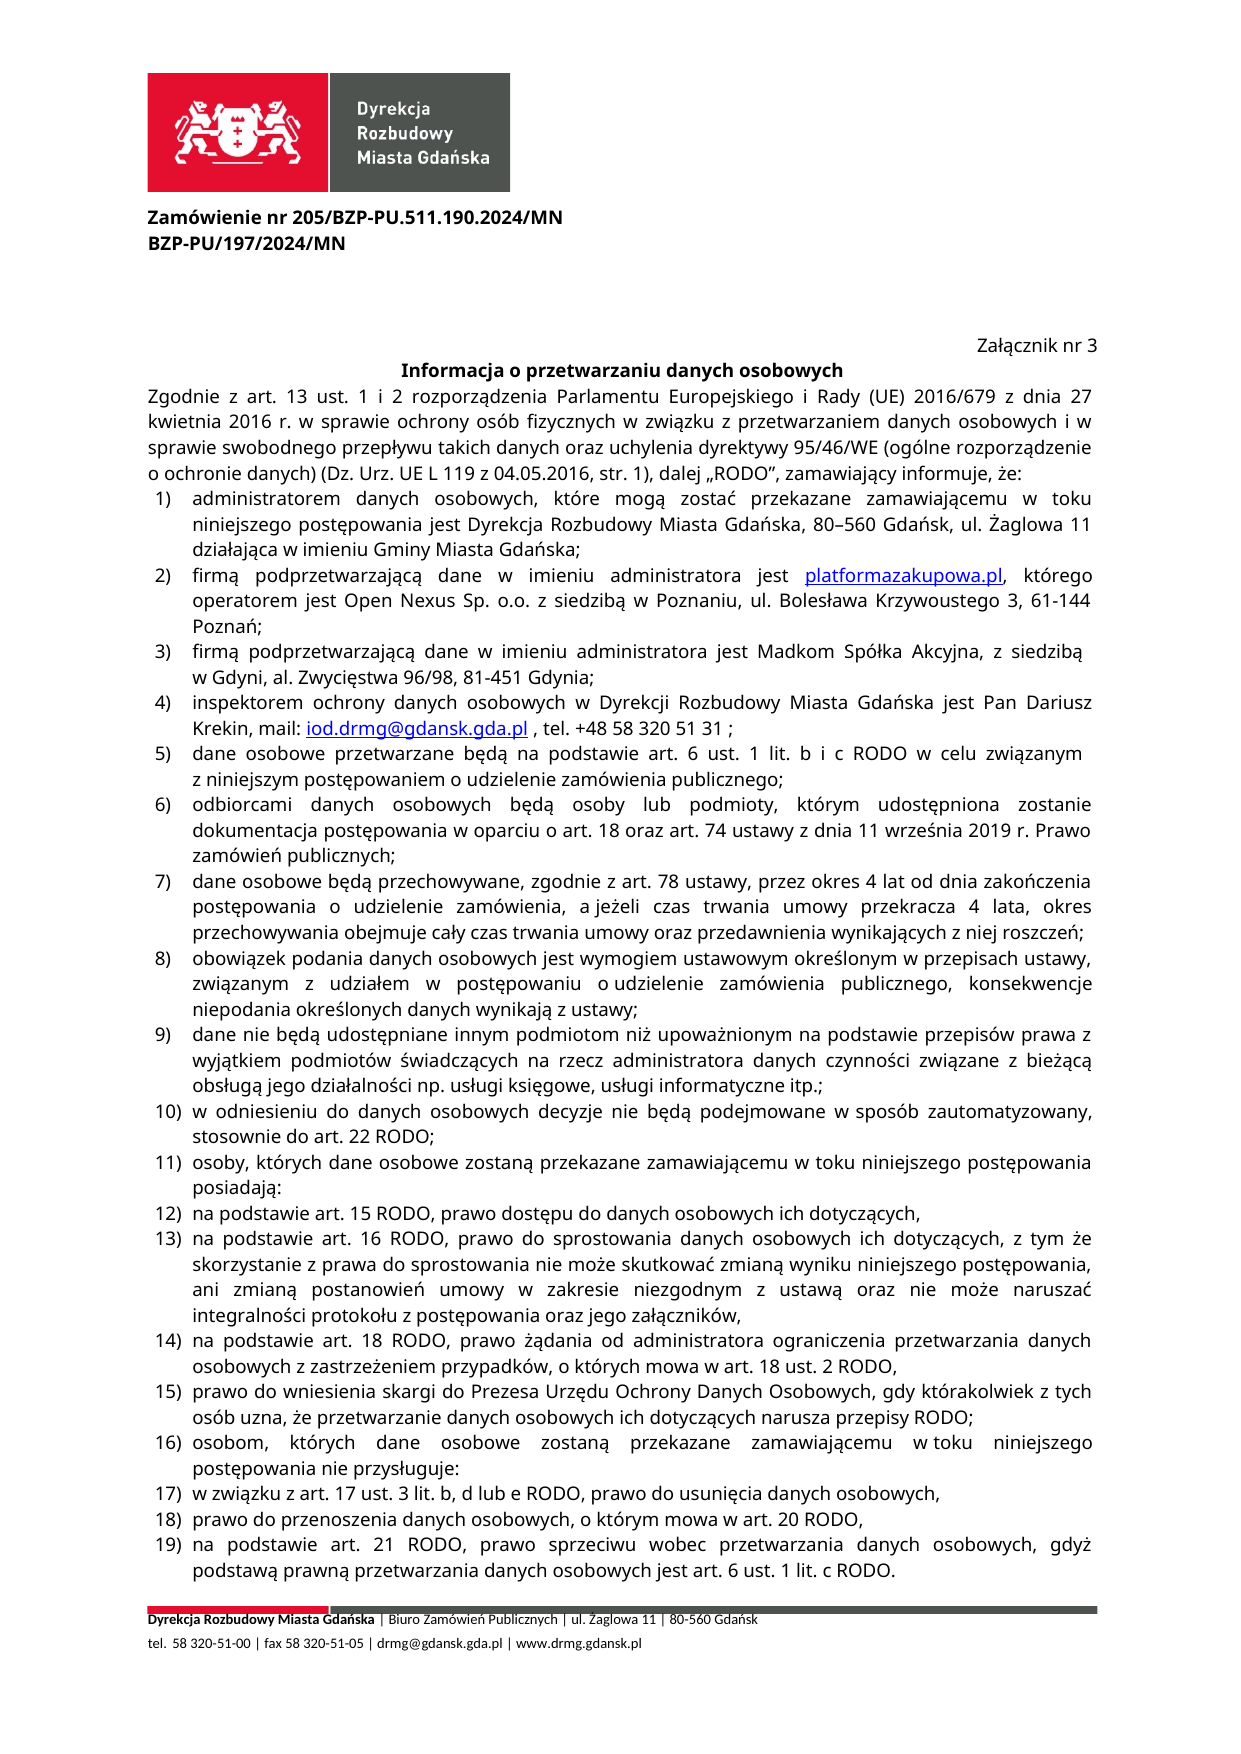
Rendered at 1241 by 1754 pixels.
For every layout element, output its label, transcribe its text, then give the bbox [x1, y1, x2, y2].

text Załącznik nr 3 [148, 332, 1097, 358]
list na podstawie art. 15 RODO, prawo dostępu do danych osobowych ich dotyczących, [154, 1200, 1093, 1226]
list osobom, których dane osobowe zostaną przekazane zamawiającemu w toku niniejszego postępowania nie przysługuje: [154, 1430, 1093, 1481]
list prawo do przenoszenia danych osobowych, o którym mowa w art. 20 RODO, [154, 1506, 1093, 1532]
list w odniesieniu do danych osobowych decyzje nie będą podejmowane w sposób zautomatyzowany, stosownie do art. 22 RODO; [154, 1098, 1093, 1149]
text Zgodnie z art. 13 ust. 1 i 2 rozporządzenia Parlamentu Europejskiego i Rady (UE) 2016/679 z dnia 27 kwietnia 2016 r. w sprawie ochrony osób fizycznych w związku z przetwarzaniem danych osobowych i w sprawie swobodnego przepływu takich danych oraz uchylenia dyrektywy 95/46/WE (ogólne rozporządzenie o ochronie danych) (Dz. Urz. UE L 119 z 04.05.2016, str. 1), dalej „RODO”, zamawiający informuje, że: [148, 383, 1093, 485]
list na podstawie art. 18 RODO, prawo żądania od administratora ograniczenia przetwarzania danych osobowych z zastrzeżeniem przypadków, o których mowa w art. 18 ust. 2 RODO, [154, 1328, 1093, 1379]
text Informacja o przetwarzaniu danych osobowych [148, 358, 1097, 383]
list obowiązek podania danych osobowych jest wymogiem ustawowym określonym w przepisach ustawy, związanym z udziałem w postępowaniu o udzielenie zamówienia publicznego, konsekwencje niepodania określonych danych wynikają z ustawy; [154, 945, 1093, 1021]
list dane osobowe będą przechowywane, zgodnie z art. 78 ustawy, przez okres 4 lat od dnia zakończenia postępowania o udzielenie zamówienia, a jeżeli czas trwania umowy przekracza 4 lata, okres przechowywania obejmuje cały czas trwania umowy oraz przedawnienia wynikających z niej roszczeń; [154, 868, 1093, 945]
list administratorem danych osobowych, które mogą zostać przekazane zamawiającemu w toku niniejszego postępowania jest Dyrekcja Rozbudowy Miasta Gdańska, 80–560 Gdańsk, ul. Żaglowa 11 działająca w imieniu Gminy Miasta Gdańska; [154, 485, 1093, 562]
list prawo do wniesienia skargi do Prezesa Urzędu Ochrony Danych Osobowych, gdy którakolwiek z tych osób uzna, że przetwarzanie danych osobowych ich dotyczących narusza przepisy RODO; [154, 1379, 1093, 1430]
list firmą podprzetwarzającą dane w imieniu administratora jest Madkom Spółka Akcyjna, z siedzibą w Gdyni, al. Zwycięstwa 96/98, 81-451 Gdynia; [154, 638, 1093, 689]
list odbiorcami danych osobowych będą osoby lub podmioty, którym udostępniona zostanie dokumentacja postępowania w oparciu o art. 18 oraz art. 74 ustawy z dnia 11 września 2019 r. Prawo zamówień publicznych; [154, 792, 1093, 868]
list firmą podprzetwarzającą dane w imieniu administratora jest platformazakupowa.pl, którego operatorem jest Open Nexus Sp. o.o. z siedzibą w Poznaniu, ul. Bolesława Krzywoustego 3, 61-144 Poznań; [154, 562, 1093, 638]
list na podstawie art. 16 RODO, prawo do sprostowania danych osobowych ich dotyczących, z tym że skorzystanie z prawa do sprostowania nie może skutkować zmianą wyniku niniejszego postępowania, ani zmianą postanowień umowy w zakresie niezgodnym z ustawą oraz nie może naruszać integralności protokołu z postępowania oraz jego załączników, [154, 1226, 1093, 1328]
list dane osobowe przetwarzane będą na podstawie art. 6 ust. 1 lit. b i c RODO w celu związanym z niniejszym postępowaniem o udzielenie zamówienia publicznego; [154, 741, 1093, 792]
picture [147, 73, 511, 192]
picture [147, 1606, 1098, 1614]
list osoby, których dane osobowe zostaną przekazane zamawiającemu w toku niniejszego postępowania posiadają: [154, 1149, 1093, 1200]
list dane nie będą udostępniane innym podmiotom niż upoważnionym na podstawie przepisów prawa z wyjątkiem podmiotów świadczących na rzecz administratora danych czynności związane z bieżącą obsługą jego działalności np. usługi księgowe, usługi informatyczne itp.; [154, 1021, 1093, 1098]
list inspektorem ochrony danych osobowych w Dyrekcji Rozbudowy Miasta Gdańska jest Pan Dariusz Krekin, mail: iod.drmg@gdansk.gda.pl , tel. +48 58 320 51 31 ; [154, 689, 1093, 741]
list w związku z art. 17 ust. 3 lit. b, d lub e RODO, prawo do usunięcia danych osobowych, [154, 1481, 1093, 1506]
list na podstawie art. 21 RODO, prawo sprzeciwu wobec przetwarzania danych osobowych, gdyż podstawą prawną przetwarzania danych osobowych jest art. 6 ust. 1 lit. c RODO. [154, 1532, 1093, 1583]
